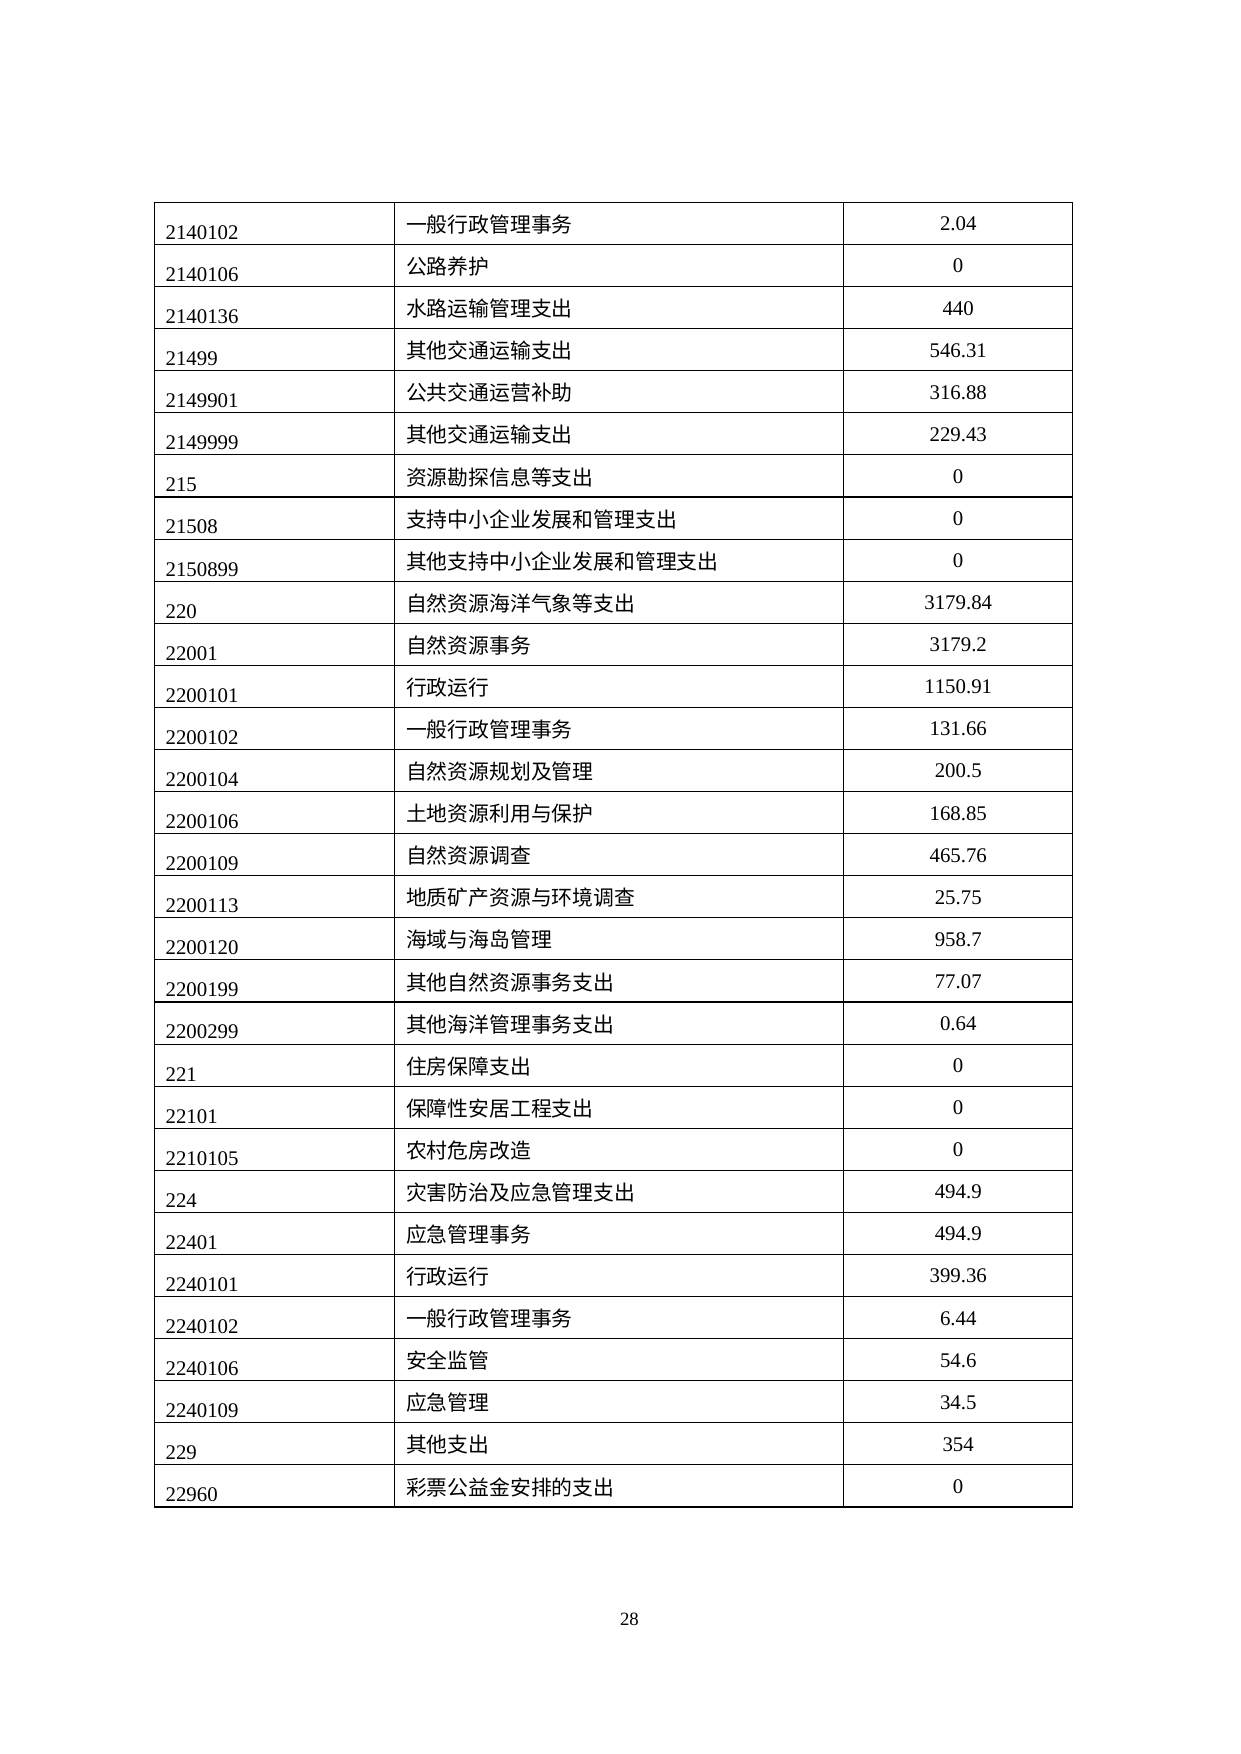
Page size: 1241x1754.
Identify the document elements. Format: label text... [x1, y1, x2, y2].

table_cell 公路养护 [395, 245, 843, 286]
table_cell 2140102 [155, 203, 394, 244]
table_cell 其他海洋管理事务支出 [395, 1003, 843, 1043]
table_cell 2150899 [155, 540, 394, 581]
table_cell 21508 [155, 498, 394, 538]
table_cell 彩票公益金安排的支出 [395, 1465, 843, 1506]
table_cell 0 [844, 1045, 1072, 1086]
table_cell 200.5 [844, 750, 1072, 791]
table_cell 保障性安居工程支出 [395, 1087, 843, 1128]
table_cell 自然资源事务 [395, 624, 843, 665]
table_cell 6.44 [844, 1297, 1072, 1338]
table_cell 海域与海岛管理 [395, 918, 843, 959]
table_cell 2140106 [155, 245, 394, 286]
table_cell 34.5 [844, 1381, 1072, 1422]
table_cell 215 [155, 455, 394, 496]
table_cell 22401 [155, 1213, 394, 1254]
table_cell 其他支持中小企业发展和管理支出 [395, 540, 843, 581]
table_cell 22101 [155, 1087, 394, 1128]
table_cell 其他交通运输支出 [395, 413, 843, 454]
table_cell 2240102 [155, 1297, 394, 1338]
table_cell 77.07 [844, 960, 1072, 1001]
table_cell 2240109 [155, 1381, 394, 1422]
table_cell 住房保障支出 [395, 1045, 843, 1086]
table_cell 465.76 [844, 834, 1072, 875]
table_cell 自然资源调查 [395, 834, 843, 875]
table_cell 2200113 [155, 876, 394, 917]
table_cell 0 [844, 455, 1072, 496]
table_cell 22001 [155, 624, 394, 665]
table_cell 2200101 [155, 666, 394, 707]
table_cell 2149999 [155, 413, 394, 454]
table_cell 灾害防治及应急管理支出 [395, 1171, 843, 1212]
table_cell 221 [155, 1045, 394, 1086]
table_cell 440 [844, 287, 1072, 328]
table_cell 2210105 [155, 1129, 394, 1170]
table_cell 220 [155, 582, 394, 623]
table_cell 0 [844, 245, 1072, 286]
table_cell 316.88 [844, 371, 1072, 412]
table_cell 2200106 [155, 792, 394, 833]
table_cell 494.9 [844, 1171, 1072, 1212]
table_cell 0.64 [844, 1003, 1072, 1043]
table_cell 应急管理事务 [395, 1213, 843, 1254]
table_cell 168.85 [844, 792, 1072, 833]
table_cell 一般行政管理事务 [395, 708, 843, 749]
table_cell 农村危房改造 [395, 1129, 843, 1170]
table_cell 22960 [155, 1465, 394, 1506]
table_cell 2.04 [844, 203, 1072, 244]
table_cell 3179.2 [844, 624, 1072, 665]
table_cell 安全监管 [395, 1339, 843, 1380]
table_cell 2240106 [155, 1339, 394, 1380]
table_cell 0 [844, 1087, 1072, 1128]
table_cell 2200104 [155, 750, 394, 791]
table_cell 行政运行 [395, 1255, 843, 1296]
table_cell 958.7 [844, 918, 1072, 959]
table_cell 2200299 [155, 1003, 394, 1043]
table_cell 354 [844, 1423, 1072, 1464]
table_cell 自然资源规划及管理 [395, 750, 843, 791]
table_cell 公共交通运营补助 [395, 371, 843, 412]
table_cell 0 [844, 540, 1072, 581]
table_cell 2200120 [155, 918, 394, 959]
table_cell 0 [844, 1465, 1072, 1506]
table_cell 支持中小企业发展和管理支出 [395, 498, 843, 538]
table_cell 2200199 [155, 960, 394, 1001]
table_cell 地质矿产资源与环境调查 [395, 876, 843, 917]
table_cell 25.75 [844, 876, 1072, 917]
table_cell 494.9 [844, 1213, 1072, 1254]
table_cell 224 [155, 1171, 394, 1212]
table_cell 399.36 [844, 1255, 1072, 1296]
table_cell 其他交通运输支出 [395, 329, 843, 370]
table_cell 一般行政管理事务 [395, 203, 843, 244]
table_cell 2149901 [155, 371, 394, 412]
table_cell 2200102 [155, 708, 394, 749]
table_cell 0 [844, 1129, 1072, 1170]
table_cell 水路运输管理支出 [395, 287, 843, 328]
table_cell 2140136 [155, 287, 394, 328]
table_cell 131.66 [844, 708, 1072, 749]
table_cell 1150.91 [844, 666, 1072, 707]
table_cell 3179.84 [844, 582, 1072, 623]
table_cell 229.43 [844, 413, 1072, 454]
table_cell 2200109 [155, 834, 394, 875]
table_cell 资源勘探信息等支出 [395, 455, 843, 496]
table_cell 应急管理 [395, 1381, 843, 1422]
table_cell 土地资源利用与保护 [395, 792, 843, 833]
table_cell 21499 [155, 329, 394, 370]
table_cell 行政运行 [395, 666, 843, 707]
table_cell 54.6 [844, 1339, 1072, 1380]
table_cell 229 [155, 1423, 394, 1464]
table_cell 2240101 [155, 1255, 394, 1296]
table_cell 其他自然资源事务支出 [395, 960, 843, 1001]
table_cell 自然资源海洋气象等支出 [395, 582, 843, 623]
table_cell 其他支出 [395, 1423, 843, 1464]
table_cell 546.31 [844, 329, 1072, 370]
table_cell 0 [844, 498, 1072, 538]
table_cell 一般行政管理事务 [395, 1297, 843, 1338]
